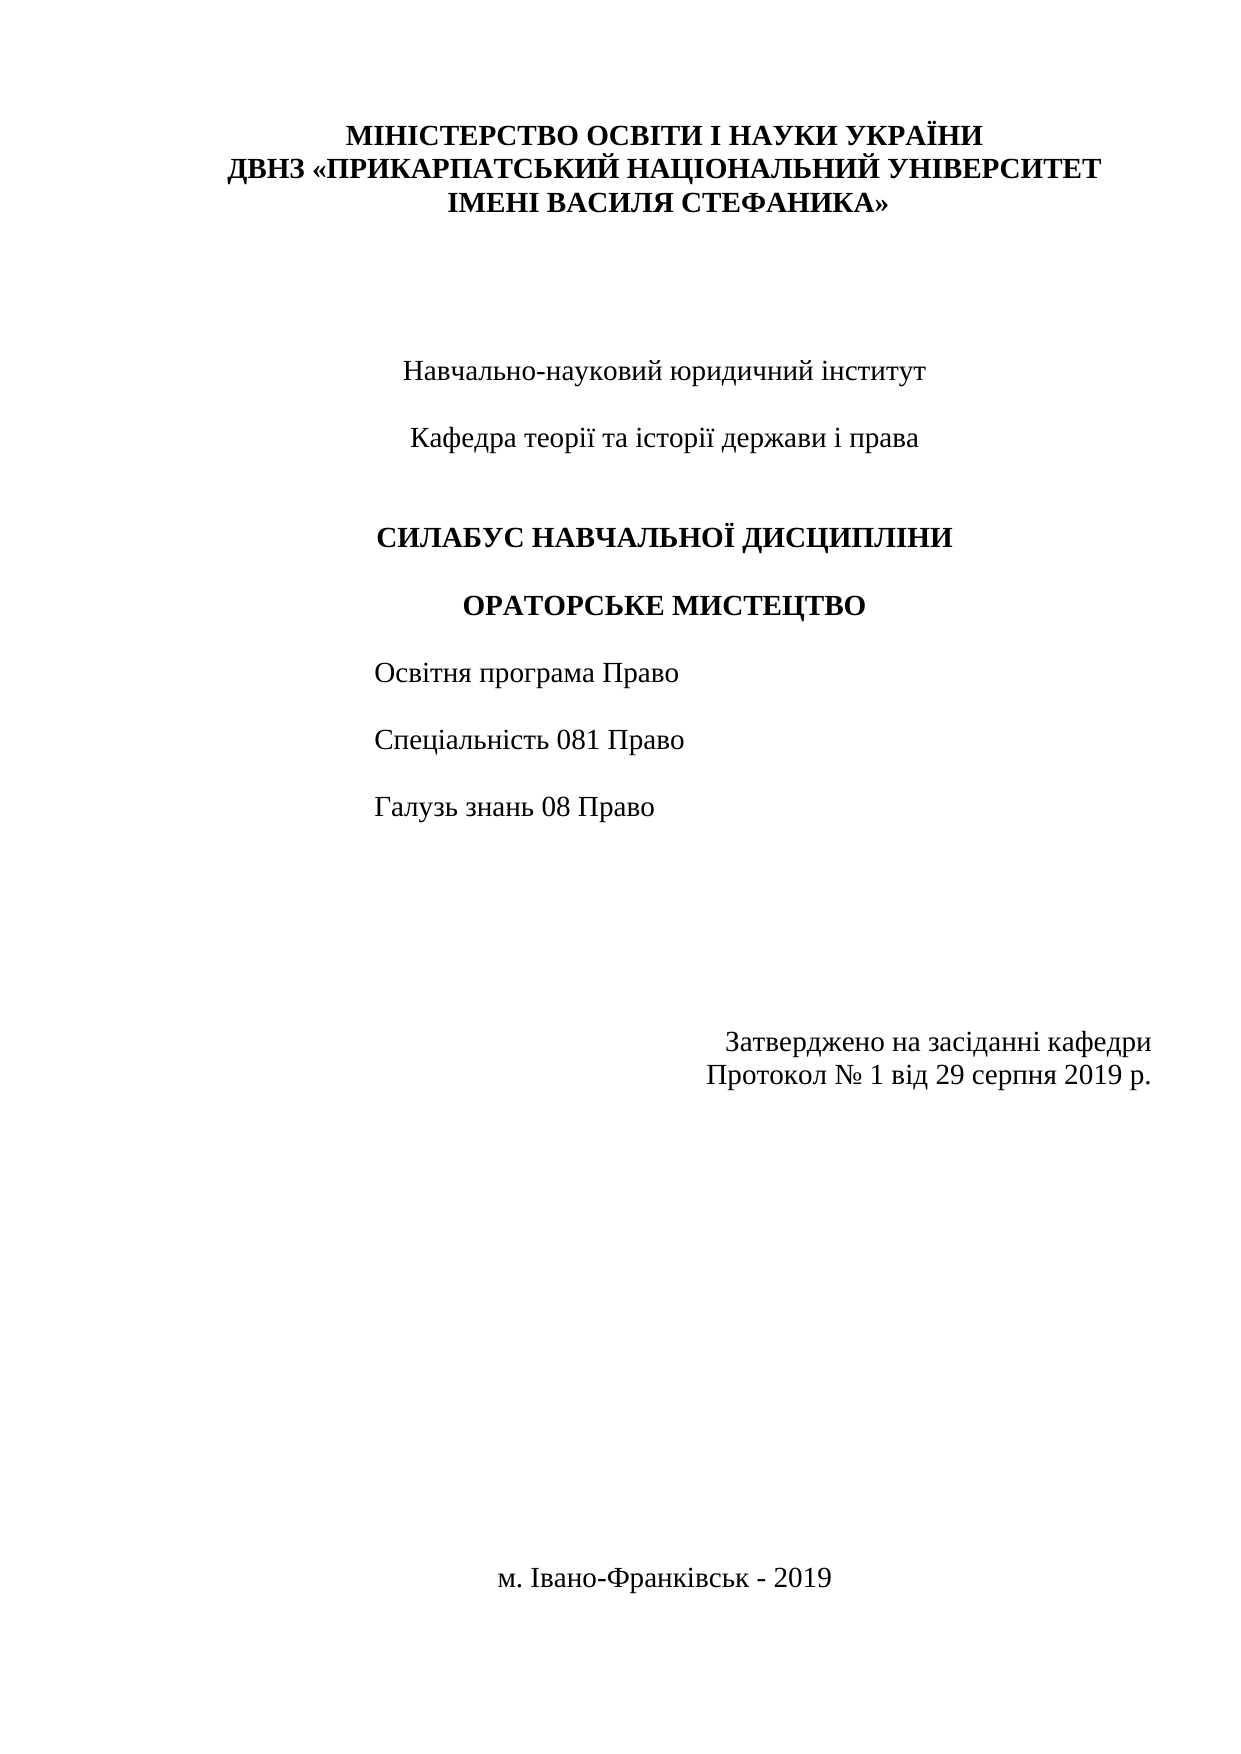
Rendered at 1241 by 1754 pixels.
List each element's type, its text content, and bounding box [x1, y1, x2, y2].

text СИЛАБУС НАВЧАЛЬНОЇ ДИСЦИПЛІНИ [177, 521, 1152, 554]
text Протокол № 1 від 29 серпня 2019 р. [177, 1057, 1152, 1091]
text ІМЕНІ ВАСИЛЯ СТЕФАНИКА» [177, 185, 1152, 219]
text МІНІСТЕРСТВО ОСВІТИ І НАУКИ УКРАЇНИ [177, 118, 1152, 152]
text Затверджено на засіданні кафедри [177, 1024, 1152, 1057]
text ОРАТОРСЬКЕ МИСТЕЦТВО [177, 588, 1152, 621]
text Галузь знань 08 Право [177, 789, 1152, 822]
text м. Івано-Франківськ - 2019 [177, 1560, 1152, 1594]
text Навчально-науковий юридичний інститут [177, 353, 1152, 386]
text Спеціальність 081 Право [177, 722, 1152, 755]
text Освітня програма Право [177, 655, 1152, 688]
text Кафедра теорії та історії держави і права [177, 420, 1152, 453]
text ДВНЗ «ПРИКАРПАТСЬКИЙ НАЦІОНАЛЬНИЙ УНІВЕРСИТЕТ [177, 152, 1152, 185]
